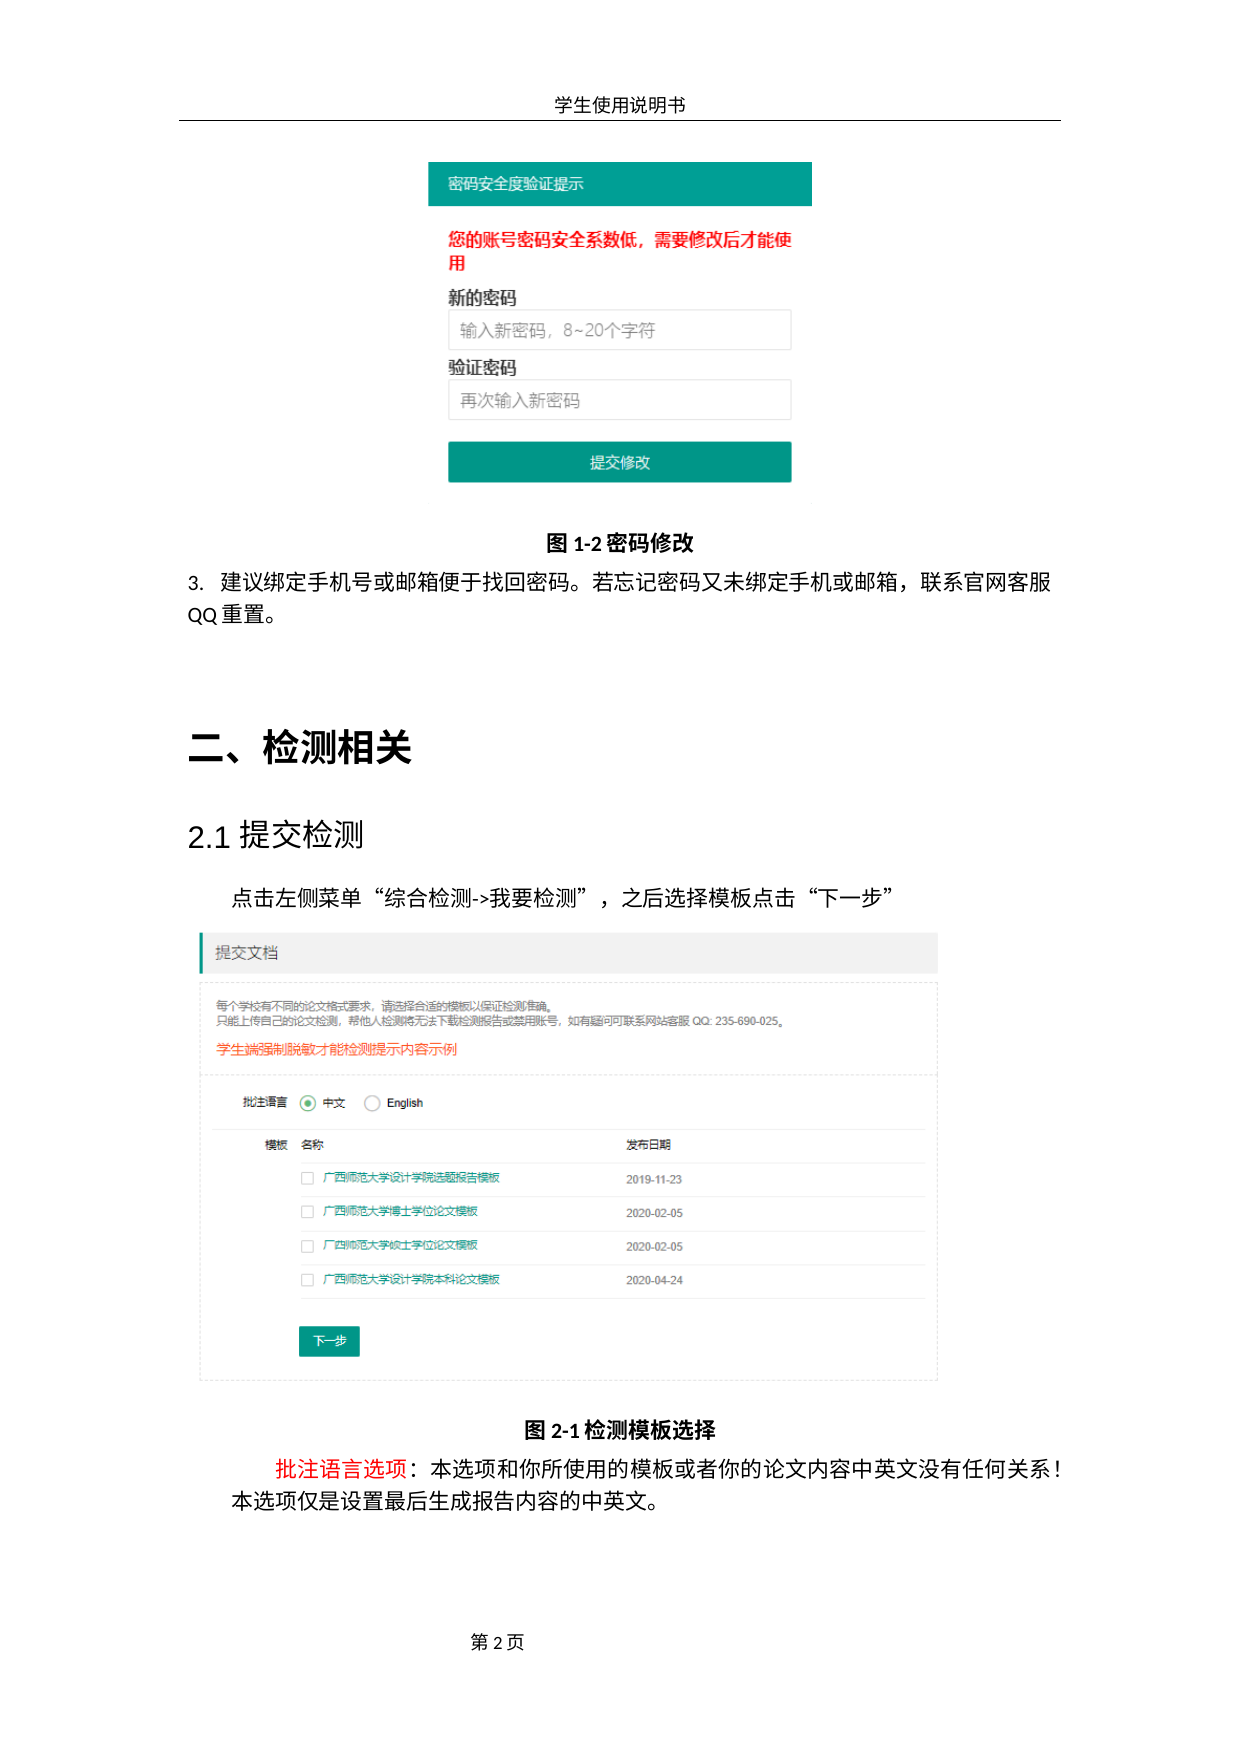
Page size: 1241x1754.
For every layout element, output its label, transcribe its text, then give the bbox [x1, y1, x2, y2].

text 图2-1 检测模板选择 [187, 1413, 1053, 1445]
picture [428, 162, 812, 504]
text 点击左侧菜单“综合检测->我要检测”，之后选择模板点击“下一步” [187, 880, 1053, 913]
list 建议绑定手机号或邮箱便于找回密码。若忘记密码又未绑定手机或邮箱，联系官网客服QQ重置。 [187, 564, 1053, 629]
picture [187, 918, 940, 1405]
text 批注语言选项：本选项和你所使用的模板或者你的论文内容中英文没有任何关系！本选项仅是设置最后生成报告内容的中英文。 [231, 1451, 1053, 1516]
subtitle 2.1 提交检测 [187, 810, 1053, 855]
text 图1-2密码修改 [187, 526, 1053, 558]
subtitle 检测相关 [187, 718, 1053, 772]
